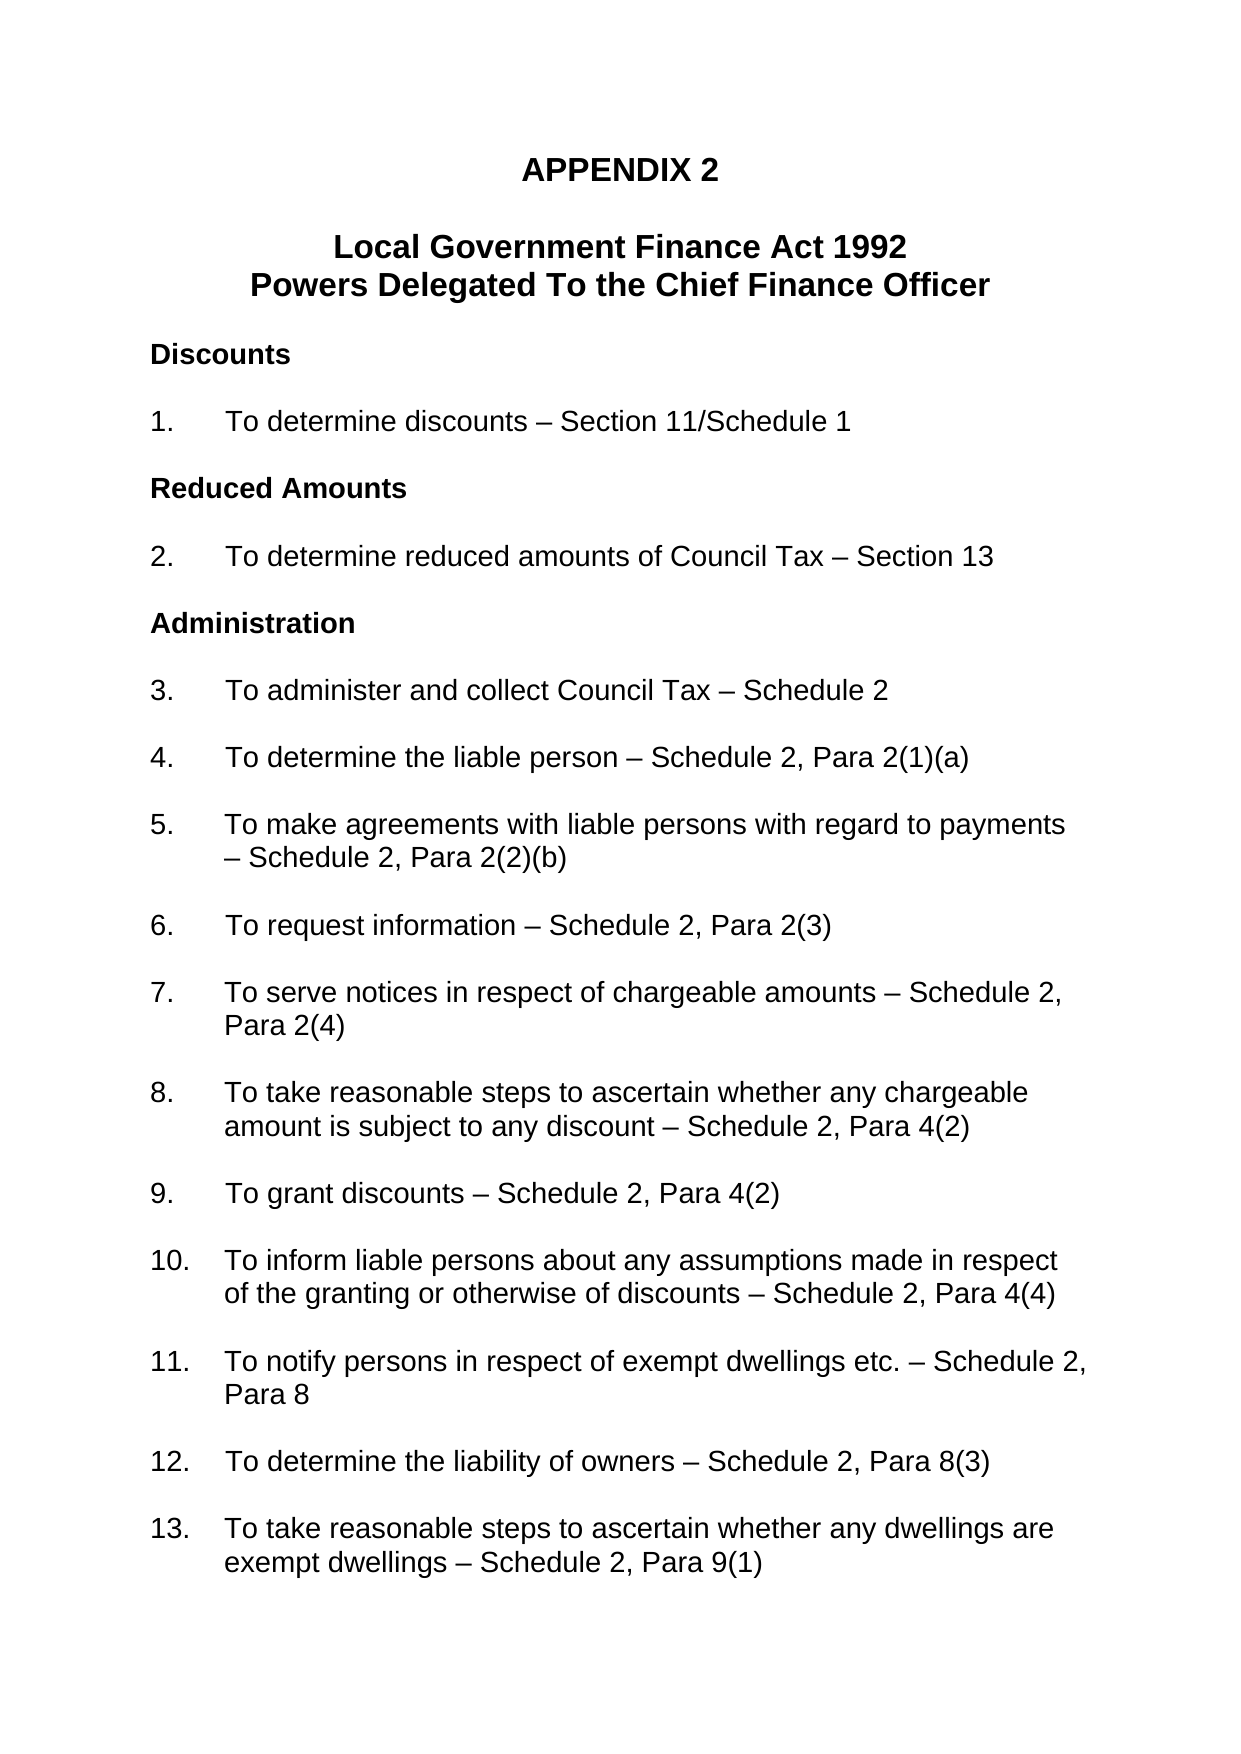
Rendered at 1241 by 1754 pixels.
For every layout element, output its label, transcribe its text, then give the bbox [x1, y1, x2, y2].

text 12. To determine the liability of owners – Schedule 2, Para 8(3) [150, 1444, 1090, 1478]
text 8. To take reasonable steps to ascertain whether any chargeable amount is subject to any discount – Schedule 2, Para 4(2) [150, 1075, 1090, 1142]
text Powers Delegated To the Chief Finance Officer [150, 265, 1090, 304]
text Administration [150, 606, 1090, 639]
text 2. To determine reduced amounts of Council Tax – Section 13 [150, 538, 1090, 572]
text 6. To request information – Schedule 2, Para 2(3) [150, 907, 1090, 941]
text APPENDIX 2 [150, 150, 1090, 188]
text 4. To determine the liable person – Schedule 2, Para 2(1)(a) [150, 740, 1090, 773]
text 5. To make agreements with liable persons with regard to payments – Schedule 2, Para 2(2)(b) [150, 807, 1090, 874]
text Local Government Finance Act 1992 [150, 227, 1090, 265]
text 1. To determine discounts – Section 11/Schedule 1 [150, 404, 1090, 438]
text 13. To take reasonable steps to ascertain whether any dwellings are exempt dwellings – Schedule 2, Para 9(1) [150, 1511, 1090, 1578]
text 9. To grant discounts – Schedule 2, Para 4(2) [150, 1176, 1090, 1209]
text 3. To administer and collect Council Tax – Schedule 2 [150, 673, 1090, 706]
text 7. To serve notices in respect of chargeable amounts – Schedule 2, Para 2(4) [150, 974, 1090, 1042]
text 11. To notify persons in respect of exempt dwellings etc. – Schedule 2, Para 8 [150, 1343, 1090, 1411]
text Discounts [150, 337, 1090, 371]
text 10. To inform liable persons about any assumptions made in respect of the granting or otherwise of discounts – Schedule 2, Para 4(4) [150, 1243, 1090, 1310]
text Reduced Amounts [150, 471, 1090, 505]
